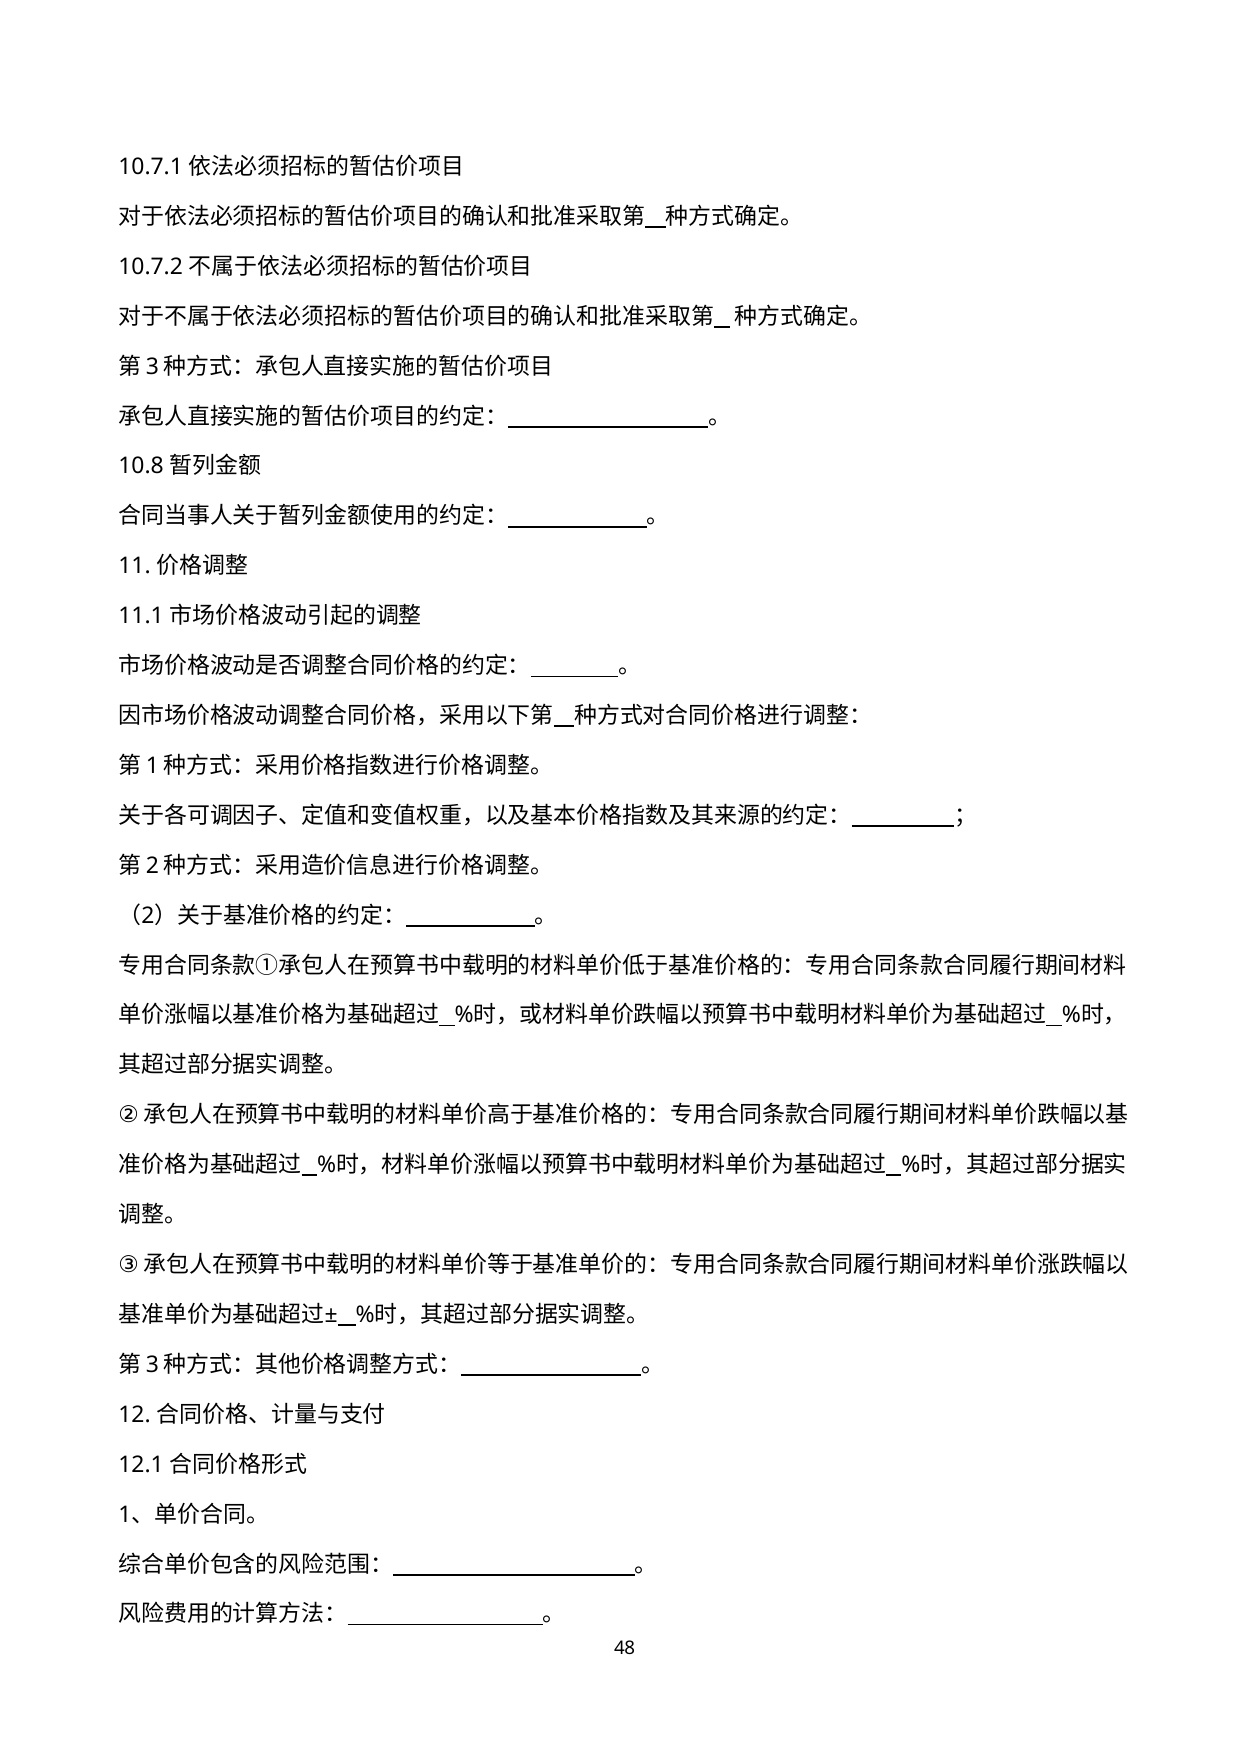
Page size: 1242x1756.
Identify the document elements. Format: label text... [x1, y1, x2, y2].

text 合同当事人关于暂列金额使用的约定： 。 [118, 497, 1138, 531]
text 10.7.1 依法必须招标的暂估价项目 [118, 148, 1138, 181]
text 风险费用的计算方法： 。 [118, 1595, 1138, 1628]
text 第2种方式：采用造价信息进行价格调整。 [118, 846, 1138, 880]
text 关于各可调因子、定值和变值权重，以及基本价格指数及其来源的约定： ； [118, 797, 1138, 830]
text 市场价格波动是否调整合同价格的约定： 。 [118, 647, 1138, 680]
text （2）关于基准价格的约定： 。 [118, 896, 1138, 930]
text 10.8 暂列金额 [118, 447, 1138, 481]
text 12.1 合同价格形式 [118, 1445, 1138, 1479]
text ③承包人在预算书中载明的材料单价等于基准单价的：专用合同条款合同履行期间材料单价涨跌幅以基准单价为基础超过± %时，其超过部分据实调整。 [118, 1246, 1138, 1329]
text 1、单价合同。 [118, 1495, 1138, 1529]
text 第3种方式：其他价格调整方式： 。 [118, 1345, 1138, 1379]
text 12. 合同价格、计量与支付 [118, 1395, 1138, 1429]
text 11.1 市场价格波动引起的调整 [118, 597, 1138, 630]
text 对于不属于依法必须招标的暂估价项目的确认和批准采取第 种方式确定。 [118, 298, 1138, 331]
text 11. 价格调整 [118, 547, 1138, 580]
text 因市场价格波动调整合同价格，采用以下第 种方式对合同价格进行调整： [118, 697, 1138, 730]
text 10.7.2 不属于依法必须招标的暂估价项目 [118, 248, 1138, 281]
text 第1种方式：采用价格指数进行价格调整。 [118, 747, 1138, 780]
text 对于依法必须招标的暂估价项目的确认和批准采取第 种方式确定。 [118, 198, 1138, 231]
text 承包人直接实施的暂估价项目的约定： 。 [118, 397, 1138, 431]
text 综合单价包含的风险范围： 。 [118, 1545, 1138, 1579]
text 第3种方式：承包人直接实施的暂估价项目 [118, 347, 1138, 381]
text ②承包人在预算书中载明的材料单价高于基准价格的：专用合同条款合同履行期间材料单价跌幅以基准价格为基础超过 %时，材料单价涨幅以预算书中载明材料单价为基础超过 %时，其超过部分据实调整。 [118, 1096, 1138, 1229]
text 专用合同条款①承包人在预算书中载明的材料单价低于基准价格的：专用合同条款合同履行期间材料单价涨幅以基准价格为基础超过 %时，或材料单价跌幅以预算书中载明材料单价为基础超过 %时，其超过部分据实调整。 [118, 946, 1138, 1079]
